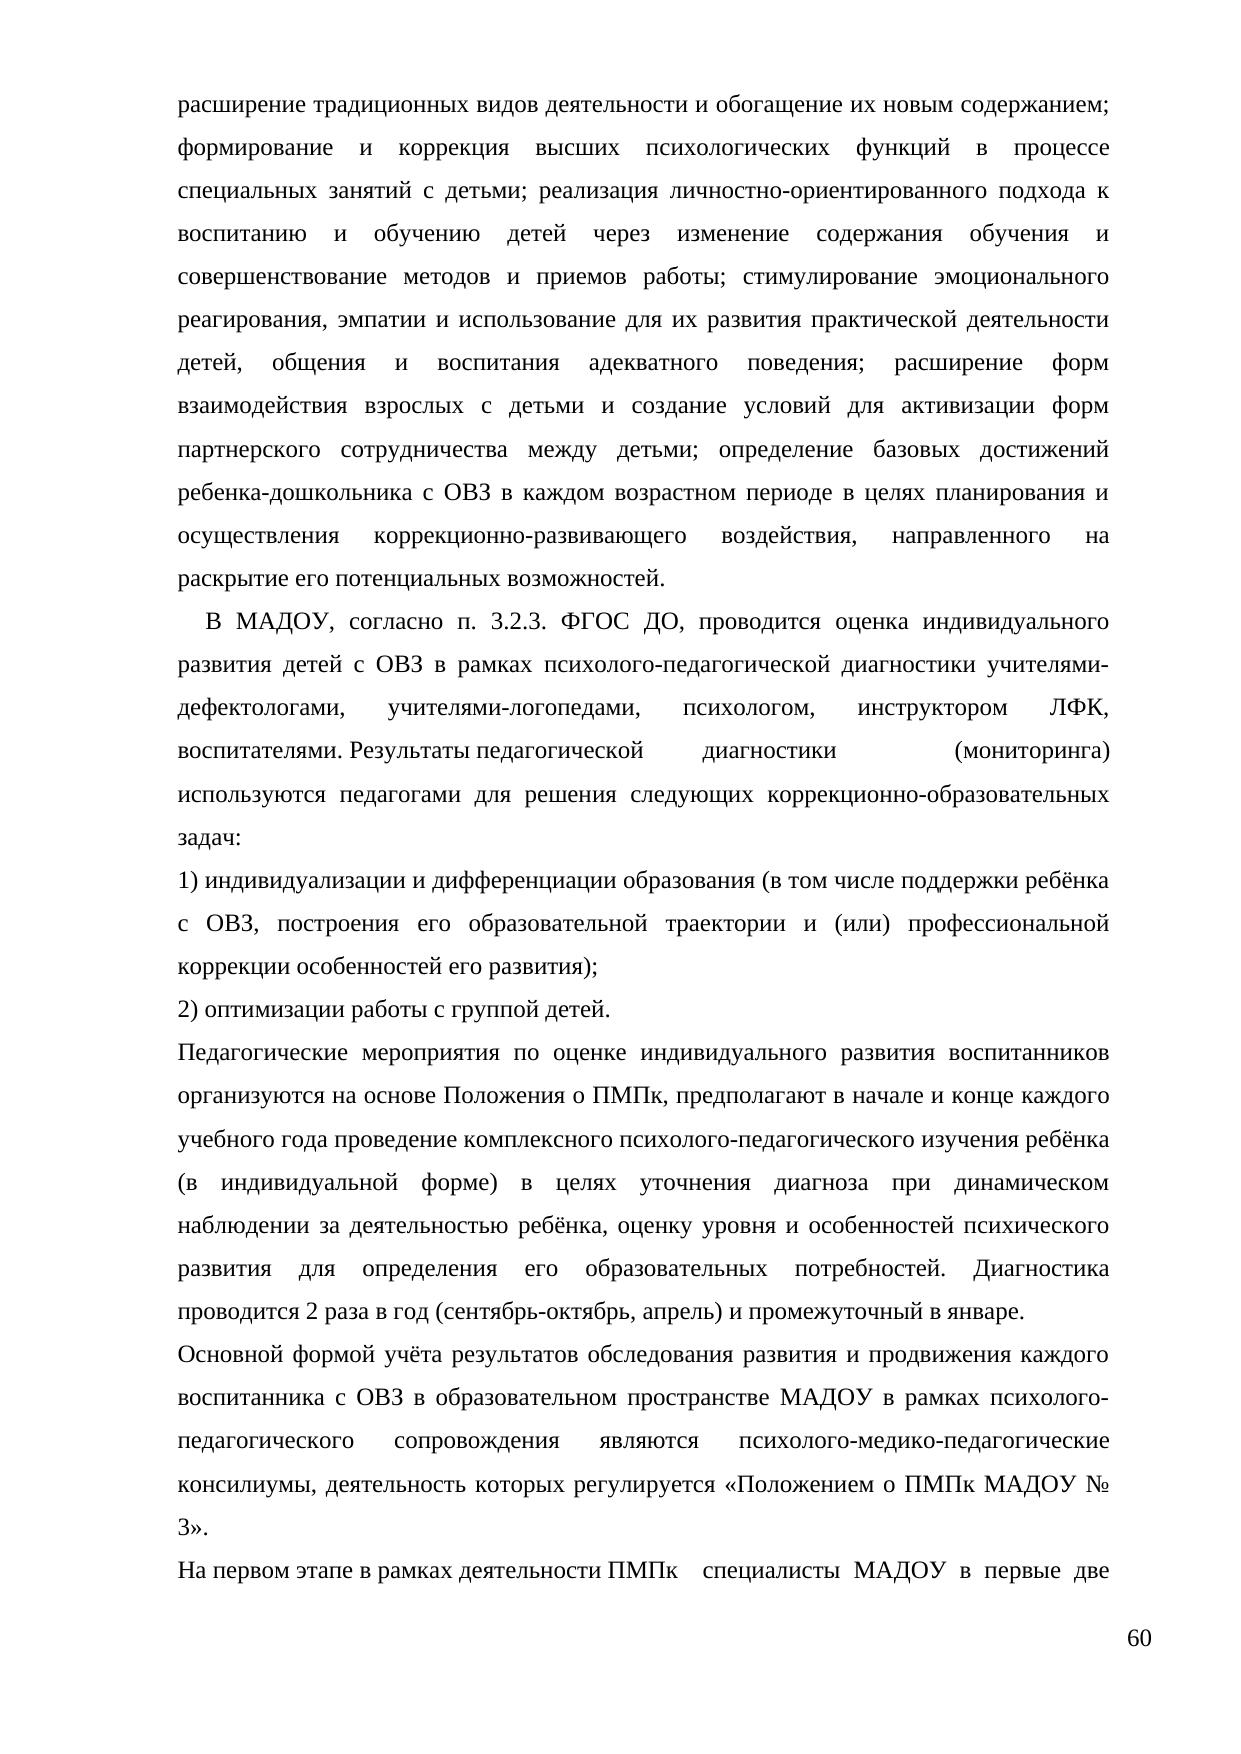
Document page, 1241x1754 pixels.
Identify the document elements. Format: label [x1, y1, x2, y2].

table_header [177, 89, 1110, 1584]
